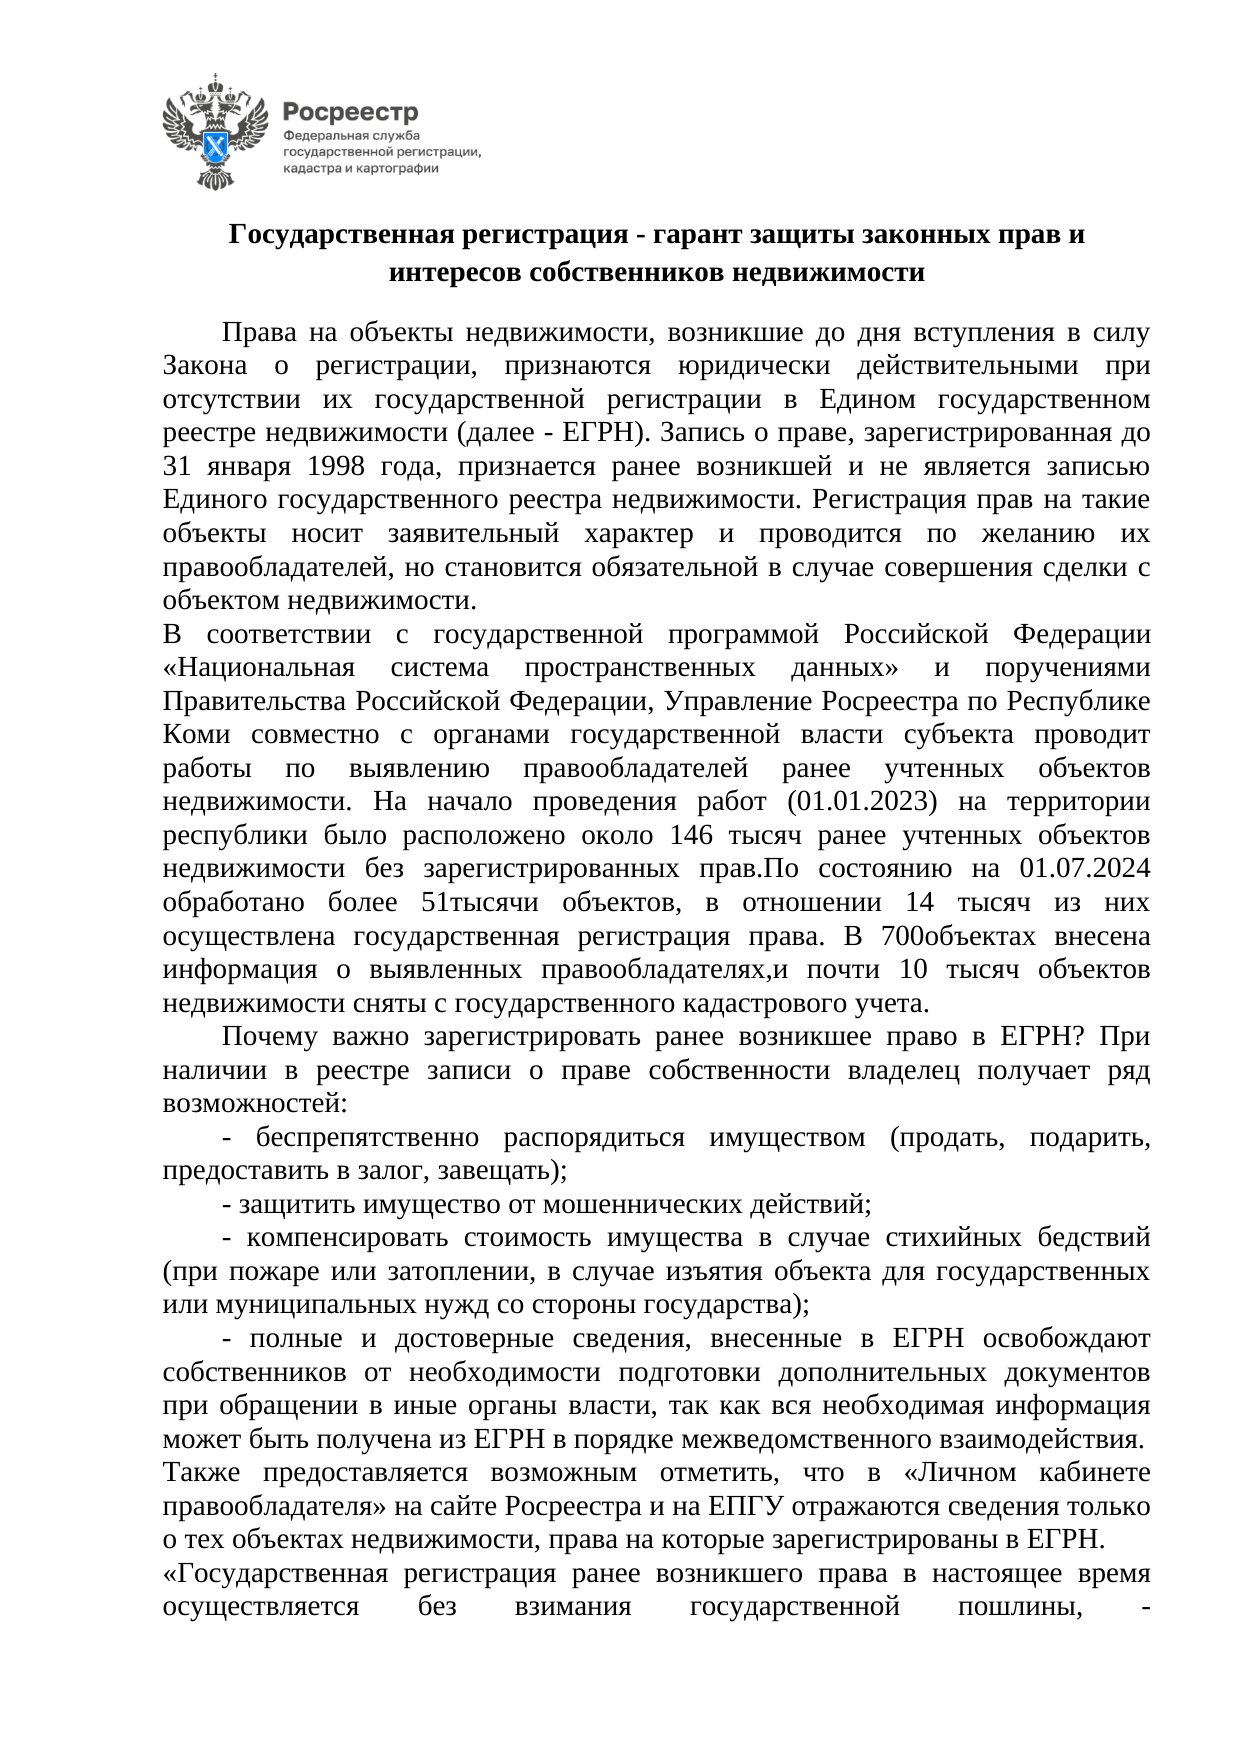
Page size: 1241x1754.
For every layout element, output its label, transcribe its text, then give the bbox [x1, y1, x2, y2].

text Почему важно зарегистрировать ранее возникшее право в ЕГРН? При наличии в реестре записи о праве собственности владелец получает ряд возможностей: [162, 1018, 1152, 1119]
text - беспрепятственно распорядиться имуществом (продать, подарить, предоставить в залог, завещать); [162, 1119, 1152, 1186]
text - полные и достоверные сведения, внесенные в ЕГРН освобождают собственников от необходимости подготовки дополнительных документов при обращении в иные органы власти, так как вся необходимая информация может быть получена из ЕГРН в порядке межведомственного взаимодействия. [162, 1320, 1152, 1454]
text В соответствии с государственной программой Российской Федерации «Национальная система пространственных данных» и поручениями Правительства Российской Федерации, Управление Росреестра по Республике Коми совместно с органами государственной власти субъекта проводит работы по выявлению правообладателей ранее учтенных объектов недвижимости. На начало проведения работ (01.01.2023) на территории республики было расположено около 146 тысяч ранее учтенных объектов недвижимости без зарегистрированных прав.По состоянию на 01.07.2024 обработано более 51тысячи объектов, в отношении 14 тысяч из них осуществлена государственная регистрация права. В 700объектах внесена информация о выявленных правообладателях,и почти 10 тысяч объектов недвижимости сняты с государственного кадастрового учета. [162, 616, 1152, 1018]
text - компенсировать стоимость имущества в случае стихийных бедствий (при пожаре или затоплении, в случае изъятия объекта для государственных или муниципальных нужд со стороны государства); [162, 1219, 1152, 1320]
picture [162, 73, 481, 191]
text - защитить имущество от мошеннических действий; [162, 1186, 1152, 1219]
text Государственная регистрация - гарант защиты законных прав и интересов собственников недвижимости [162, 216, 1152, 288]
text Также предоставляется возможным отметить, что в «Личном кабинете правообладателя» на сайте Росреестра и на ЕПГУ отражаются сведения только о тех объектах недвижимости, права на которые зарегистрированы в ЕГРН. [162, 1454, 1152, 1555]
text Права на объекты недвижимости, возникшие до дня вступления в силу Закона о регистрации, признаются юридически действительными при отсутствии их государственной регистрации в Едином государственном реестре недвижимости (далее - ЕГРН). Запись о праве, зарегистрированная до 31 января 1998 года, признается ранее возникшей и не является записью Единого государственного реестра недвижимости. Регистрация прав на такие объекты носит заявительный характер и проводится по желанию их правообладателей, но становится обязательной в случае совершения сделки с объектом недвижимости. [162, 314, 1152, 616]
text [162, 1555, 1152, 1622]
